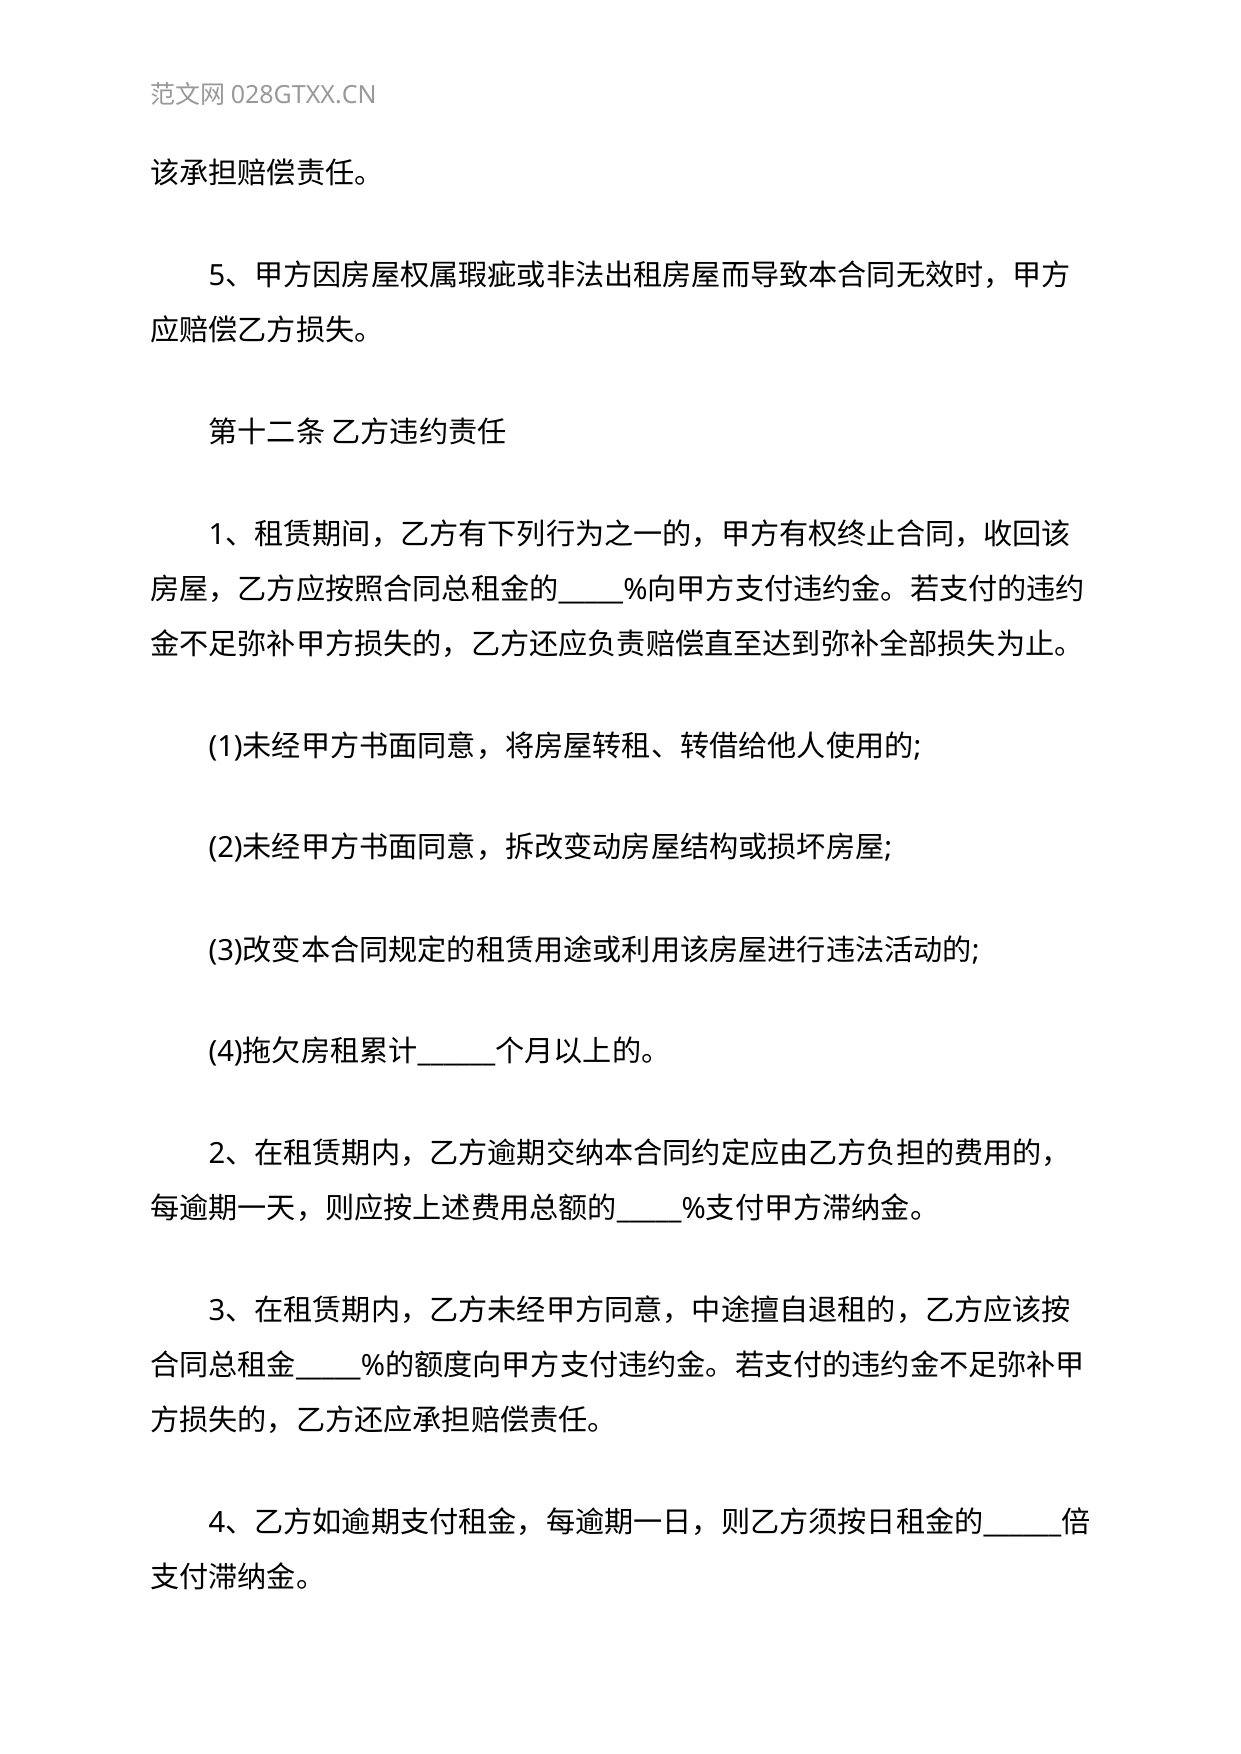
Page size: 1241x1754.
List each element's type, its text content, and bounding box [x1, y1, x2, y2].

text 4、乙方如逾期支付租金，每逾期一日，则乙方须按日租金的______倍支付滞纳金。 [150, 1499, 1090, 1596]
text (1)未经甲方书面同意，将房屋转租、转借给他人使用的; [150, 722, 1090, 764]
text (2)未经甲方书面同意，拆改变动房屋结构或损坏房屋; [150, 824, 1090, 866]
text (3)改变本合同规定的租赁用途或利用该房屋进行违法活动的; [150, 926, 1090, 968]
text 1、租赁期间，乙方有下列行为之一的，甲方有权终止合同，收回该房屋，乙方应按照合同总租金的_____%向甲方支付违约金。若支付的违约金不足弥补甲方损失的，乙方还应负责赔偿直至达到弥补全部损失为止。 [150, 510, 1090, 663]
text 5、甲方因房屋权属瑕疵或非法出租房屋而导致本合同无效时，甲方应赔偿乙方损失。 [150, 252, 1090, 349]
text (4)拖欠房租累计______个月以上的。 [150, 1028, 1090, 1070]
text 3、在租赁期内，乙方未经甲方同意，中途擅自退租的，乙方应该按合同总租金_____%的额度向甲方支付违约金。若支付的违约金不足弥补甲方损失的，乙方还应承担赔偿责任。 [150, 1287, 1090, 1439]
text 第十二条 乙方违约责任 [150, 408, 1090, 451]
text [150, 150, 1090, 192]
text 2、在租赁期内，乙方逾期交纳本合同约定应由乙方负担的费用的，每逾期一天，则应按上述费用总额的_____%支付甲方滞纳金。 [150, 1130, 1090, 1227]
